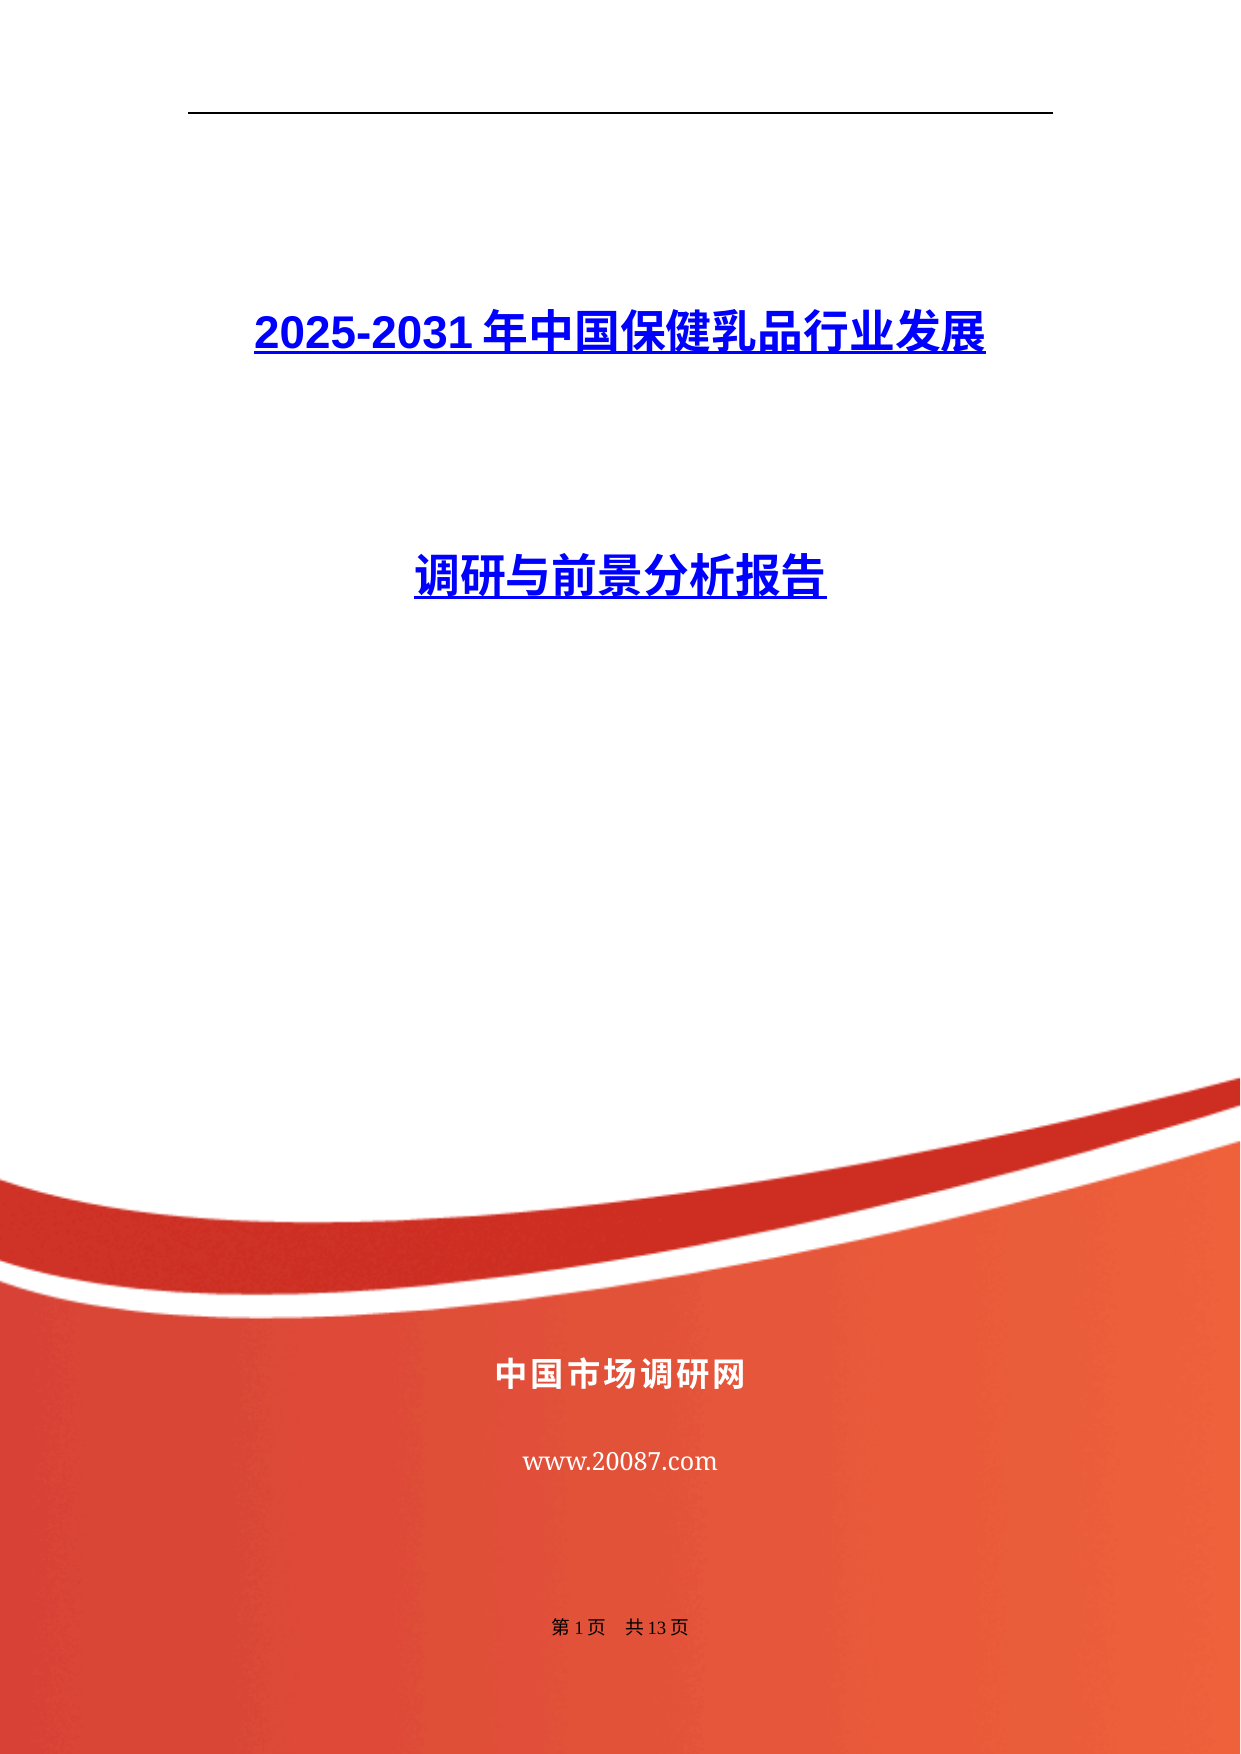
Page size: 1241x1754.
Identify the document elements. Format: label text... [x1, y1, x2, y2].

text www.20087.com [187, 1428, 1053, 1493]
picture [0, 1006, 1241, 1754]
subtitle 中国市场调研网 [187, 1339, 1053, 1404]
table_header 2025-2031年中国保健乳品行业发展调研与前景分析报告 [188, 207, 1053, 773]
